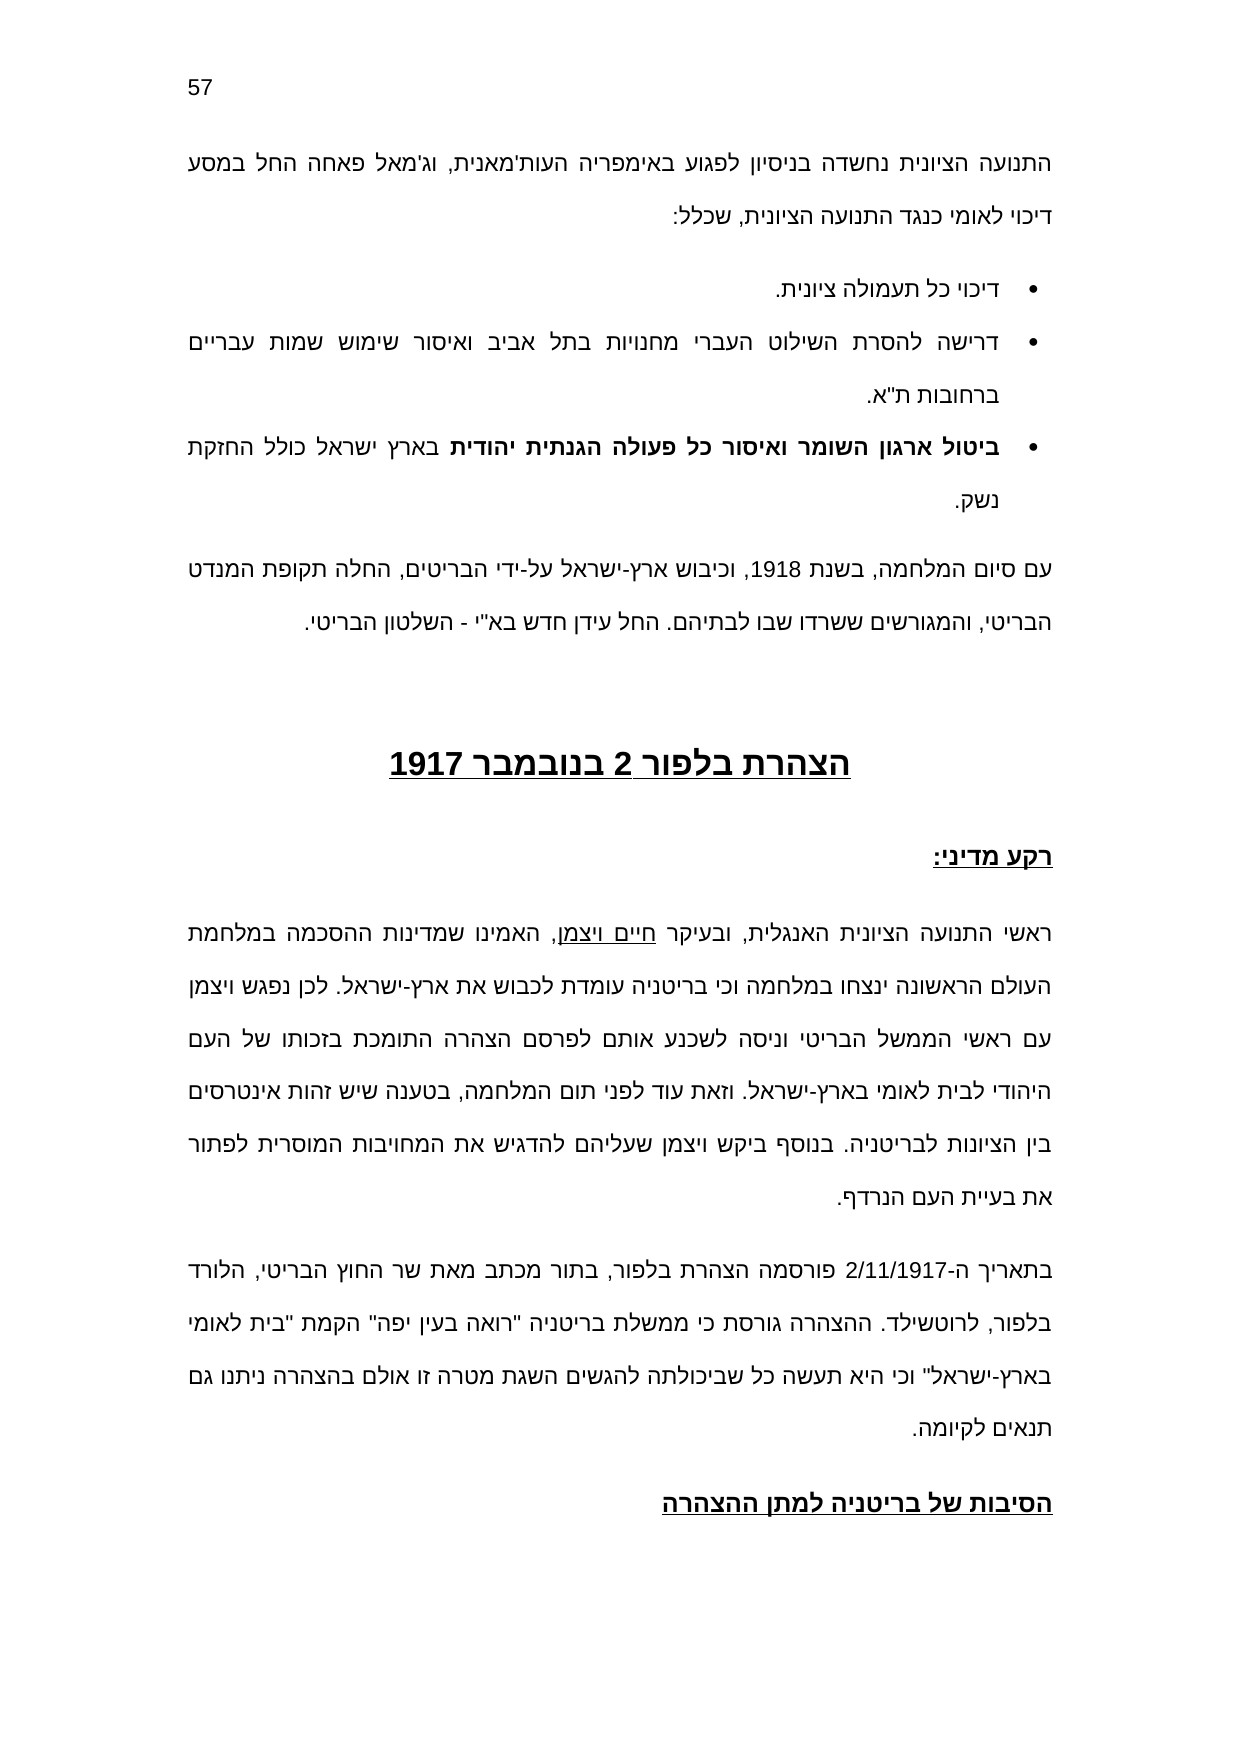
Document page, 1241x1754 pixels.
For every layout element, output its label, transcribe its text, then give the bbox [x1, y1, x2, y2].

text הסיבות של בריטניה למתן ההצהרה [187, 1489, 1053, 1518]
text בתאריך ה-2/11/1917 פורסמה הצהרת בלפור, בתור מכתב מאת שר החוץ הבריטי, הלורד בלפור, לרוטשילד. ההצהרה גורסת כי ממשלת בריטניה "רואה בעין יפה" הקמת "בית לאומי בארץ-ישראל" וכי היא תעשה כל שביכולתה להגשים השגת מטרה זו אולם בהצהרה ניתנו גם תנאים לקיומה. [187, 1257, 1053, 1442]
list דרישה להסרת השילוט העברי מחנויות בתל אביב ואיסור שימוש שמות עבריים ברחובות ת"א. [187, 329, 1029, 408]
text רקע מדיני: [187, 842, 1053, 871]
list דיכוי כל תעמולה ציונית. [187, 276, 1029, 303]
text התנועה הציונית נחשדה בניסיון לפגוע באימפריה העות'מאנית, וג'מאל פאחה החל במסע דיכוי לאומי כנגד התנועה הציונית, שכלל: [187, 150, 1053, 229]
text הצהרת בלפור 2 בנובמבר 1917 [187, 744, 1053, 783]
text עם סיום המלחמה, בשנת 1918, וכיבוש ארץ-ישראל על-ידי הבריטים, החלה תקופת המנדט הבריטי, והמגורשים ששרדו שבו לבתיהם. החל עידן חדש בא"י - השלטון הבריטי. [187, 556, 1053, 636]
list ביטול ארגון השומר ואיסור כל פעולה הגנתית יהודית בארץ ישראל כולל החזקת נשק. [187, 434, 1029, 513]
text ראשי התנועה הציונית האנגלית, ובעיקר חיים ויצמן, האמינו שמדינות ההסכמה במלחמת העולם הראשונה ינצחו במלחמה וכי בריטניה עומדת לכבוש את ארץ-ישראל. לכן נפגש ויצמן עם ראשי הממשל הבריטי וניסה לשכנע אותם לפרסם הצהרה התומכת בזכותו של העם היהודי לבית לאומי בארץ-ישראל. וזאת עוד לפני תום המלחמה, בטענה שיש זהות אינטרסים בין הציונות לבריטניה. בנוסף ביקש ויצמן שעליהם להדגיש את המחויבות המוסרית לפתור את בעיית העם הנרדף. [187, 920, 1053, 1210]
